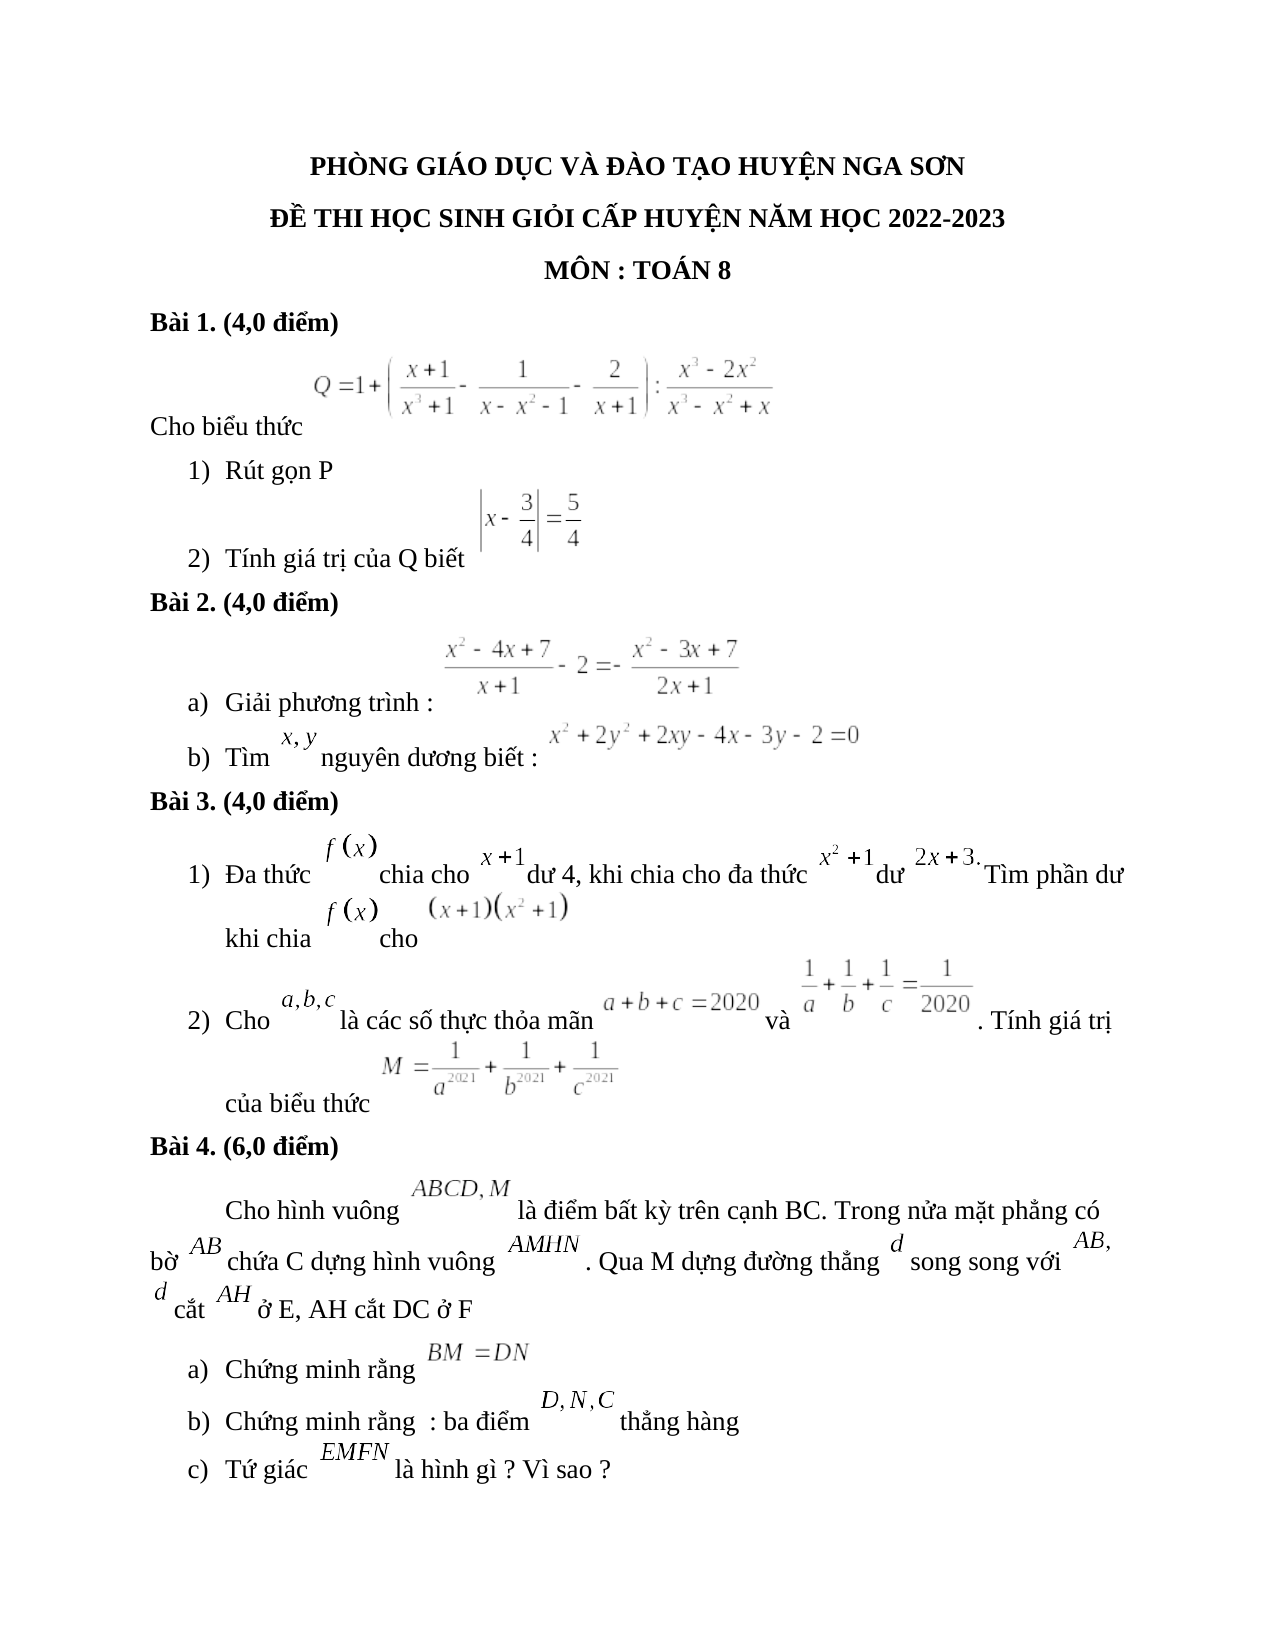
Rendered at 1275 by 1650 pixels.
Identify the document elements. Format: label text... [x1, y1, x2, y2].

list Chứng minh rằng : ba điểm thẳng hàng [187, 1385, 1125, 1436]
text MÔN : TOÁN 8 [150, 254, 1125, 285]
list Giải phương trình : [187, 630, 1125, 717]
text Cho hình vuông là điểm bất kỳ trên cạnh BC. Trong nửa mặt phẳng có bờ chứa C dựng hình vuông . Qua M dựng đường thẳng song song với cắt ở E, AH cắt DC ở F [150, 1174, 1125, 1324]
list Rút gọn P [187, 454, 1125, 485]
list Tứ giác là hình gì ? Vì sao ? [187, 1436, 1125, 1484]
list Tìm nguyên dương biết : [187, 717, 1125, 773]
text Bài 1. (4,0 điểm) [150, 306, 1125, 337]
text Bài 3. (4,0 điểm) [150, 785, 1125, 816]
text Bài 2. (4,0 điểm) [150, 586, 1125, 617]
list Cho là các số thực thỏa mãn và . Tính giá trị của biểu thức [187, 953, 1125, 1118]
list Tính giá trị của Q biết [187, 485, 1125, 574]
text Bài 4. (6,0 điểm) [150, 1130, 1125, 1161]
text ĐỀ THI HỌC SINH GIỎI CẤP HUYỆN NĂM HỌC 2022-2023 [150, 202, 1125, 233]
list Đa thức chia cho dư 4, khi chia cho đa thức dư Tìm phần dư khi chia cho [187, 829, 1125, 953]
list Chứng minh rằng [187, 1337, 1125, 1385]
text Cho biểu thức [150, 349, 1125, 441]
text PHÒNG GIÁO DỤC VÀ ĐÀO TẠO HUYỆN NGA SƠN [150, 150, 1125, 181]
